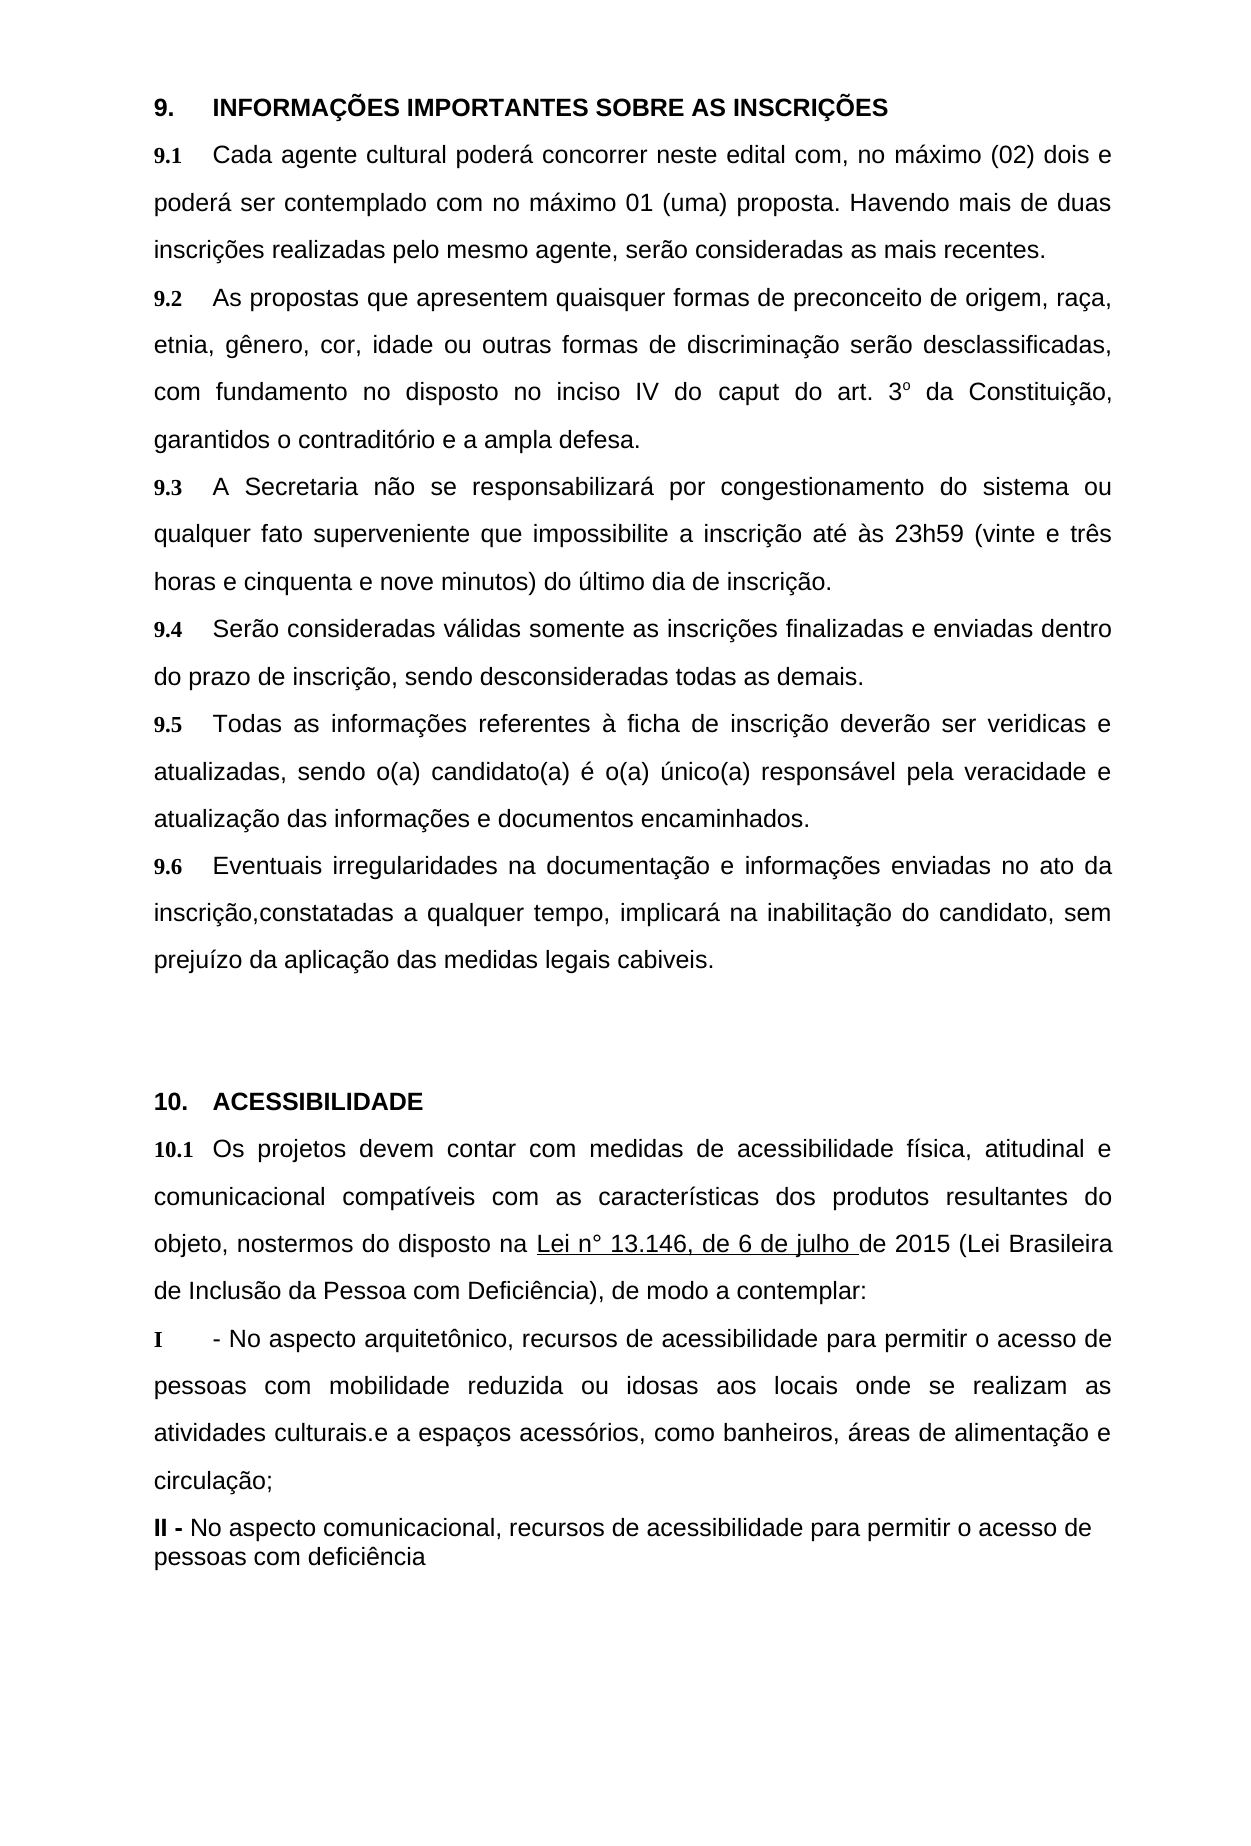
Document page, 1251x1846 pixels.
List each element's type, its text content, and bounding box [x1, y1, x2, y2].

text II - No aspecto comunicacional, recursos de acessibilidade para permitir o acesso de pessoas com deficiência [153, 1513, 1113, 1571]
list Todas as informações referentes à ficha de inscrição deverão ser veridicas e atualizadas, sendo o(a) candidato(a) é o(a) único(a) responsável pela veracidade e atualização das informações e documentos encaminhados. [153, 709, 1113, 833]
list - No aspecto arquitetônico, recursos de acessibilidade para permitir o acesso de pessoas com mobilidade reduzida ou idosas aos locais onde se realizam as atividades culturais.e a espaços acessórios, como banheiros, áreas de alimentação e circulação; [153, 1324, 1113, 1494]
list As propostas que apresentem quaisquer formas de preconceito de origem, raça, etnia, gênero, cor, idade ou outras formas de discriminação serão desclassificadas, com fundamento no disposto no inciso IV do caput do art. 3o da Constituição, garantidos o contraditório e a ampla defesa. [153, 282, 1113, 453]
list ACESSIBILIDADE [153, 1087, 1113, 1115]
list Eventuais irregularidades na documentação e informações enviadas no ato da inscrição,constatadas a qualquer tempo, implicará na inabilitação do candidato, sem prejuízo da aplicação das medidas legais cabiveis. [153, 851, 1113, 974]
list Cada agente cultural poderá concorrer neste edital com, no máximo (02) dois e poderá ser contemplado com no máximo 01 (uma) proposta. Havendo mais de duas inscrições realizadas pelo mesmo agente, serão consideradas as mais recentes. [153, 140, 1113, 264]
list INFORMAÇÕES IMPORTANTES SOBRE AS INSCRIÇÕES [153, 93, 1113, 122]
list Os projetos devem contar com medidas de acessibilidade física, atitudinal e comunicacional compatíveis com as características dos produtos resultantes do objeto, nostermos do disposto na Lei n° 13.146, de 6 de julho de 2015 (Lei Brasileira de Inclusão da Pessoa com Deficiência), de modo a contemplar: [153, 1134, 1113, 1305]
list A Secretaria não se responsabilizará por congestionamento do sistema ou qualquer fato superveniente que impossibilite a inscrição até às 23h59 (vinte e três horas e cinquenta e nove minutos) do último dia de inscrição. [153, 472, 1113, 596]
list Serão consideradas válidas somente as inscrições finalizadas e enviadas dentro do prazo de inscrição, sendo desconsideradas todas as demais. [153, 614, 1113, 690]
